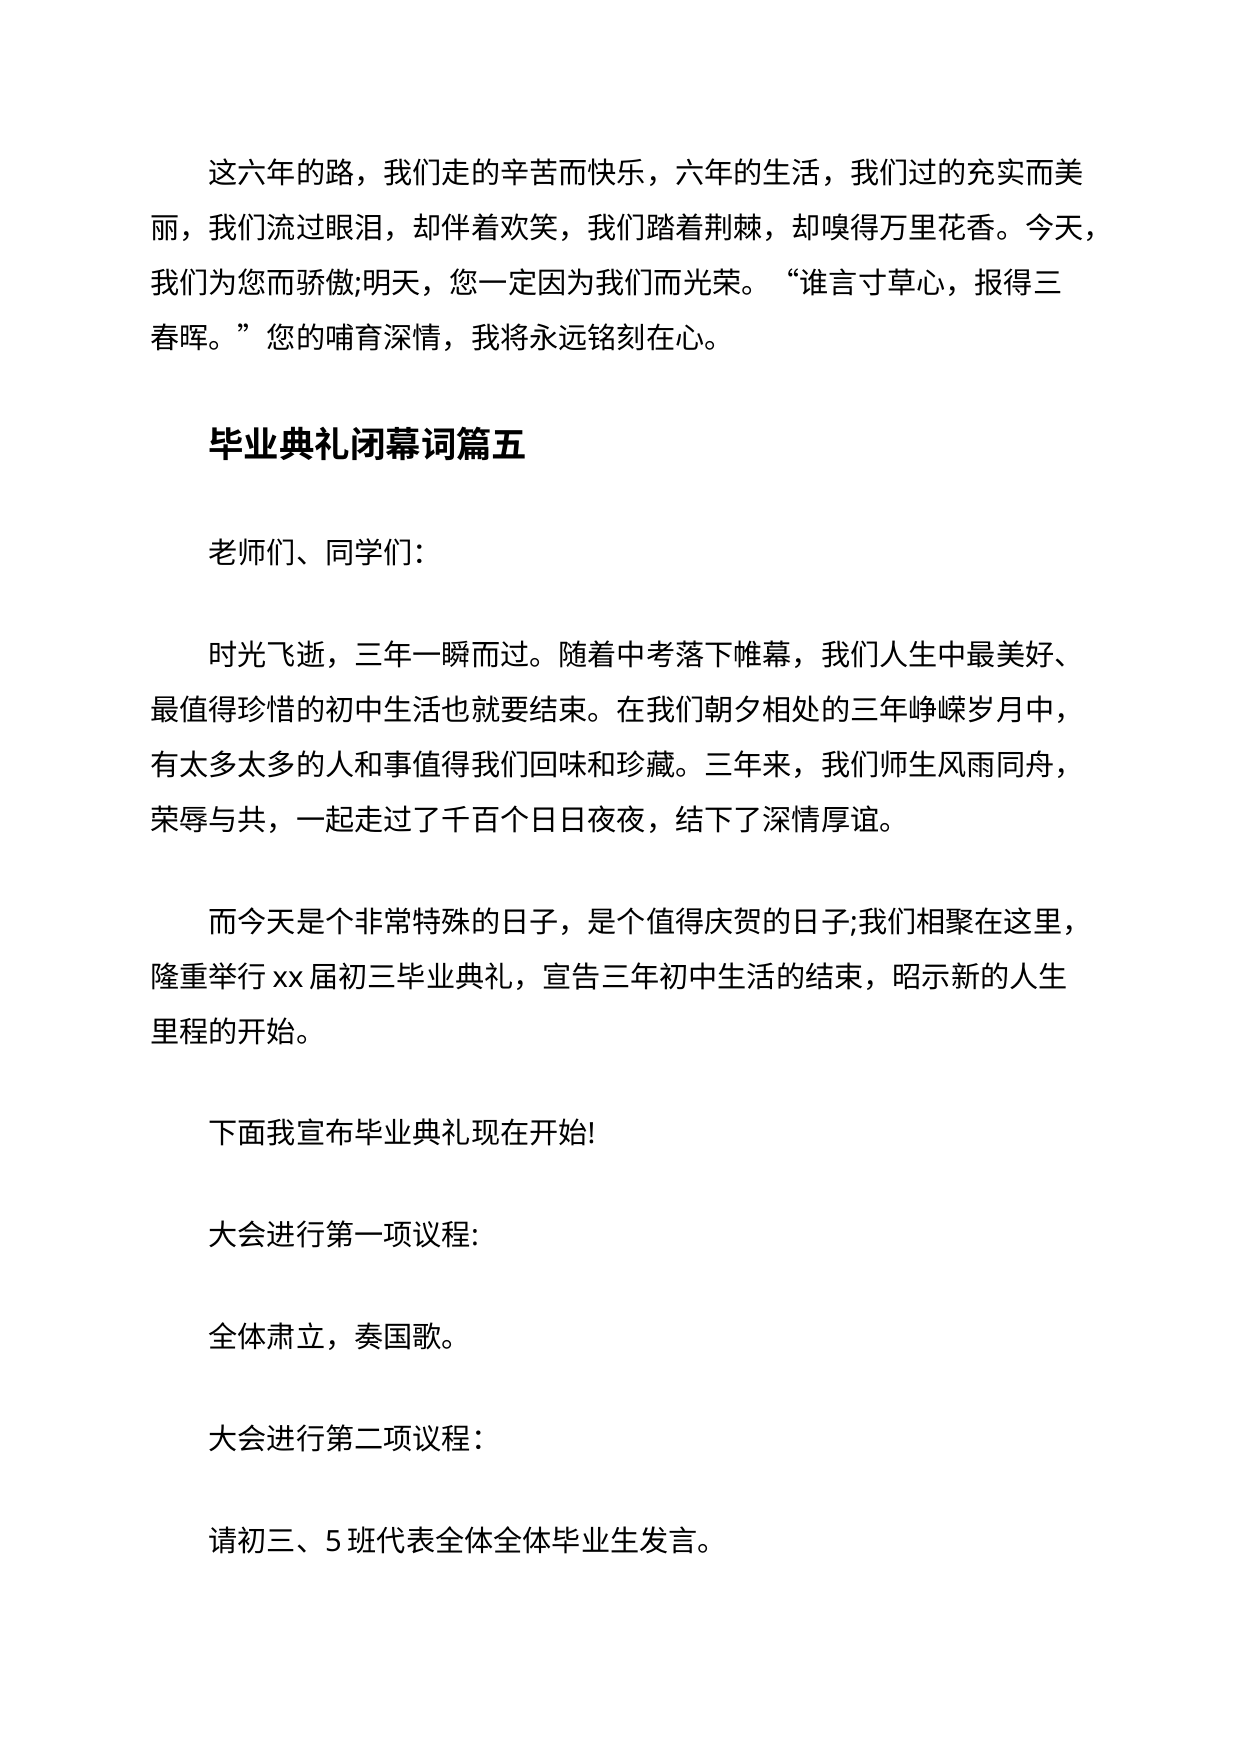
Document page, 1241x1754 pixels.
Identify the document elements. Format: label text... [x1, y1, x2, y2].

text 下面我宣布毕业典礼现在开始! [150, 1110, 1090, 1152]
text 老师们、同学们： [150, 530, 1090, 572]
text 毕业典礼闭幕词篇五 [150, 417, 1090, 468]
text 全体肃立，奏国歌。 [150, 1314, 1090, 1356]
text 时光飞逝，三年一瞬而过。随着中考落下帷幕，我们人生中最美好、最值得珍惜的初中生活也就要结束。在我们朝夕相处的三年峥嵘岁月中，有太多太多的人和事值得我们回味和珍藏。三年来，我们师生风雨同舟，荣辱与共，一起走过了千百个日日夜夜，结下了深情厚谊。 [150, 632, 1090, 839]
text 这六年的路，我们走的辛苦而快乐，六年的生活，我们过的充实而美丽，我们流过眼泪，却伴着欢笑，我们踏着荆棘，却嗅得万里花香。今天，我们为您而骄傲;明天，您一定因为我们而光荣。“谁言寸草心，报得三春晖。”您的哺育深情，我将永远铭刻在心。 [150, 150, 1090, 357]
text 大会进行第二项议程： [150, 1416, 1090, 1458]
text 请初三、5班代表全体全体毕业生发言。 [150, 1517, 1090, 1560]
text 大会进行第一项议程: [150, 1212, 1090, 1254]
text 而今天是个非常特殊的日子，是个值得庆贺的日子;我们相聚在这里，隆重举行xx届初三毕业典礼，宣告三年初中生活的结束，昭示新的人生里程的开始。 [150, 898, 1090, 1051]
